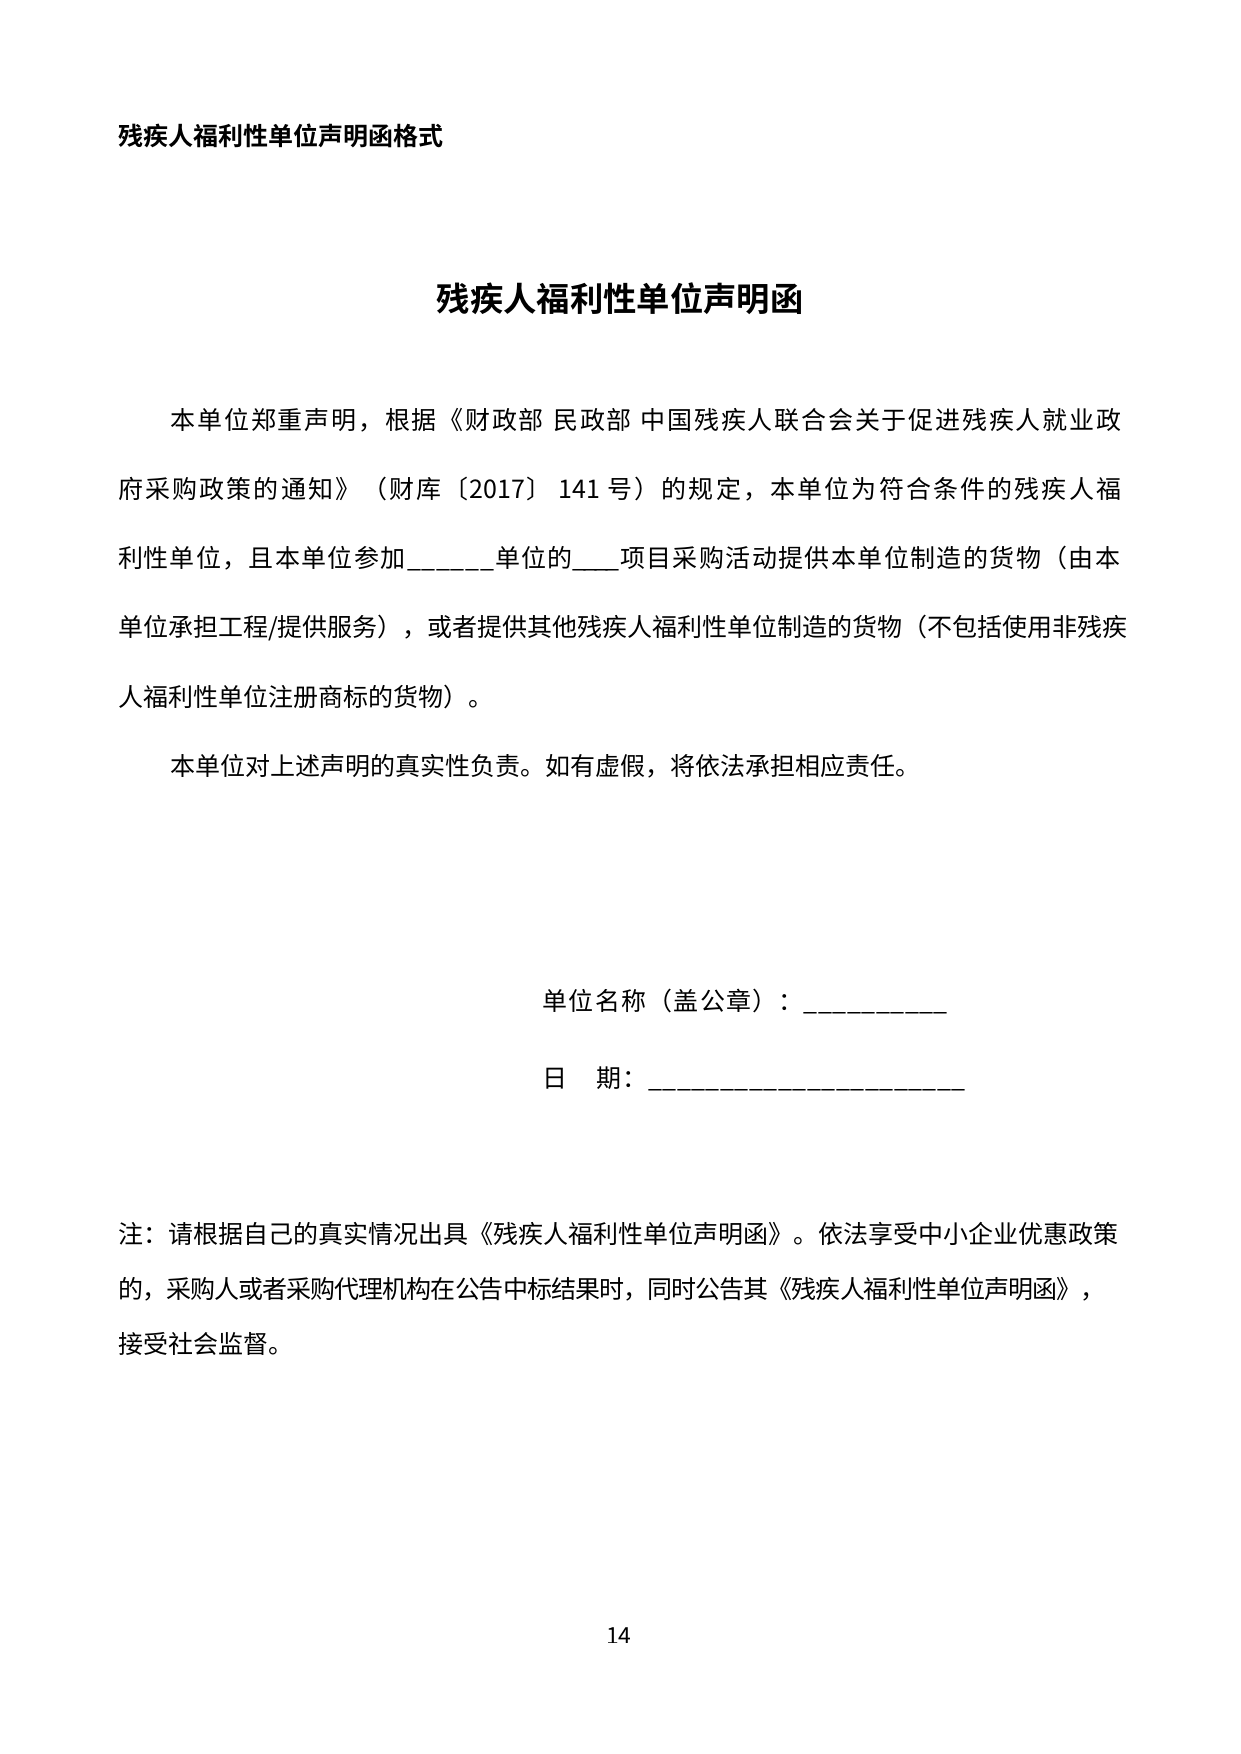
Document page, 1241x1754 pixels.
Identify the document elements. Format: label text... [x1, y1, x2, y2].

text 本单位对上述声明的真实性负责。如有虚假，将依法承担相应责任。 [170, 746, 1165, 783]
text 日 期：______________________ [542, 1058, 1165, 1095]
text 注：请根据自己的真实情况出具《残疾人福利性单位声明函》。依法享受中小企业优惠政策的，采购人或者采购代理机构在公告中标结果时，同时公告其《残疾人福利性单位声明函》， 接受社会监督。 [118, 1215, 1135, 1360]
subtitle 残疾人福利性单位声明函 [75, 273, 1164, 321]
text 残疾人福利性单位声明函格式 [118, 116, 1165, 153]
text 本单位郑重声明，根据《财政部 民政部 中国残疾人联合会关于促进残疾人就业政府采购政策的通知》（财库〔2017〕 141 号）的规定，本单位为符合条件的残疾人福利性单位，且本单位参加______单位的 项目采购活动提供本单位制造的货物（由本 [118, 400, 1121, 575]
text 单位承担工程/提供服务），或者提供其他残疾人福利性单位制造的货物（不包括使用非残疾人福利性单位注册商标的货物）。 [118, 608, 1131, 713]
text 单位名称（盖公章）：__________ [542, 981, 1165, 1018]
